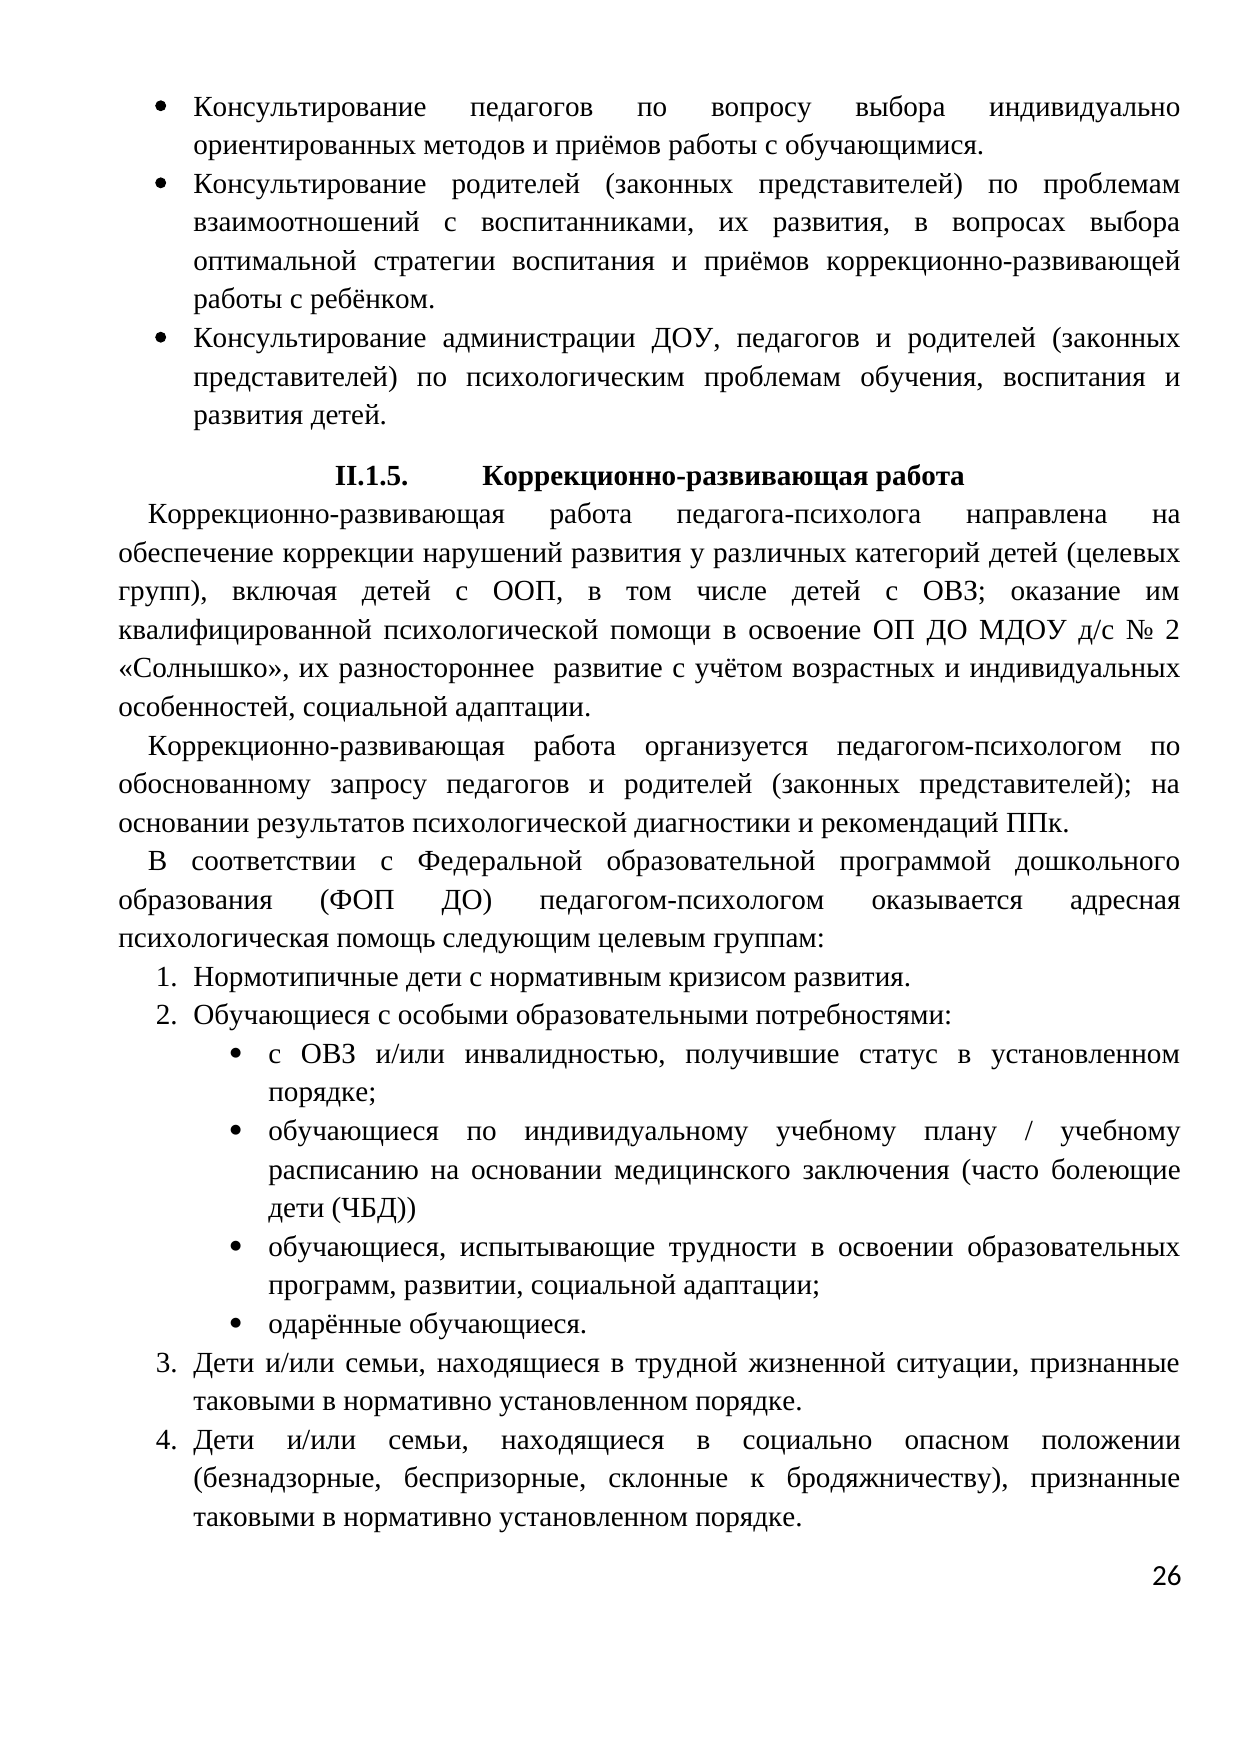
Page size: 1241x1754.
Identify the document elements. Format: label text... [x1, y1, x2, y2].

list Дети и/или семьи, находящиеся в социально опасном положении (безнадзорные, беспризорные, склонные к бродяжничеству), признанные таковыми в нормативно установленном порядке. [156, 1422, 1181, 1532]
list одарённые обучающиеся. [231, 1306, 1181, 1340]
list Нормотипичные дети с нормативным кризисом развития. [156, 959, 1181, 992]
list с ОВЗ и/или инвалидностью, получившие статус в установленном порядке; [231, 1036, 1181, 1108]
list Дети и/или семьи, находящиеся в трудной жизненной ситуации, признанные таковыми в нормативно установленном порядке. [156, 1345, 1181, 1417]
list обучающиеся по индивидуальному учебному плану / учебному расписанию на основании медицинского заключения (часто болеющие дети (ЧБД)) [231, 1113, 1181, 1224]
list обучающиеся, испытывающие трудности в освоении образовательных программ, развитии, социальной адаптации; [231, 1229, 1181, 1301]
list Коррекционно-развивающая работа педагога-психолога направлена на обеспечение коррекции нарушений развития у различных категорий детей (целевых групп), включая детей с ООП, в том числе детей с ОВЗ; оказание им квалифицированной психологической помощи в освоение ОП ДО МДОУ д/с № 2 «Солнышко», их разностороннее развитие с учётом возрастных и индивидуальных особенностей, социальной адаптации. [118, 496, 1181, 723]
text В соответствии с Федеральной образовательной программой дошкольного образования (ФОП ДО) педагогом-психологом оказывается адресная психологическая помощь следующим целевым группам: [118, 843, 1181, 954]
list Коррекционно-развивающая работа организуется педагогом-психологом по обоснованному запросу педагогов и родителей (законных представителей); на основании результатов психологической диагностики и рекомендаций ППк. [118, 728, 1181, 838]
list Обучающиеся с особыми образовательными потребностями: [156, 997, 1181, 1031]
list Консультирование администрации ДОУ, педагогов и родителей (законных представителей) по психологическим проблемам обучения, воспитания и развития детей. [156, 320, 1181, 431]
list Консультирование родителей (законных представителей) по проблемам взаимоотношений с воспитанниками, их развития, в вопросах выбора оптимальной стратегии воспитания и приёмов коррекционно-развивающей работы с ребёнком. [156, 166, 1181, 315]
list Коррекционно-развивающая работа [118, 458, 1181, 491]
list Консультирование педагогов по вопросу выбора индивидуально ориентированных методов и приёмов работы с обучающимися. [156, 89, 1181, 161]
